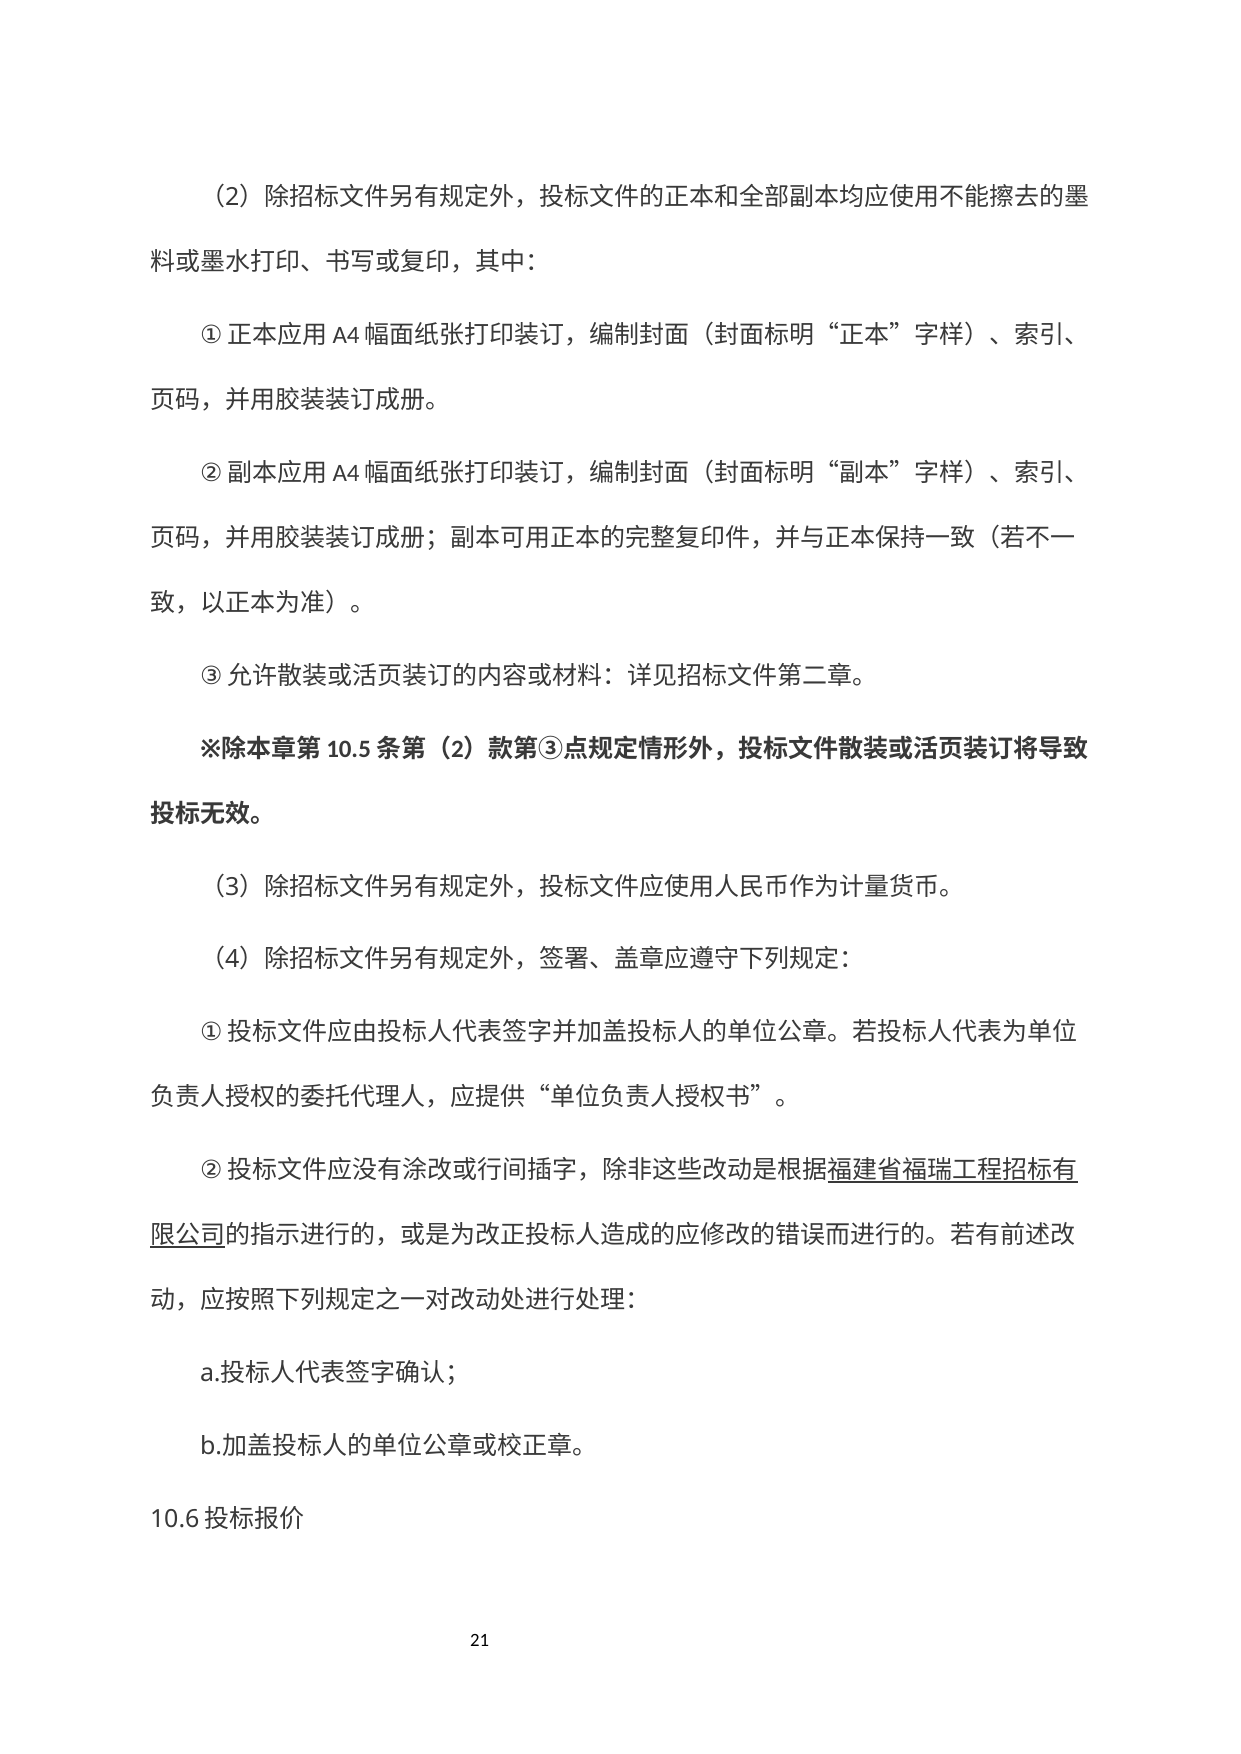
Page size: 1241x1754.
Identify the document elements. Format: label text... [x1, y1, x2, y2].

text （3）除招标文件另有规定外，投标文件应使用人民币作为计量货币。 [150, 852, 1090, 917]
text b.加盖投标人的单位公章或校正章。 [150, 1411, 1090, 1476]
text ①投标文件应由投标人代表签字并加盖投标人的单位公章。若投标人代表为单位负责人授权的委托代理人，应提供“单位负责人授权书”。 [150, 997, 1090, 1127]
text （4）除招标文件另有规定外，签署、盖章应遵守下列规定： [150, 924, 1090, 989]
text a.投标人代表签字确认； [150, 1338, 1090, 1403]
text ※除本章第10.5条第（2）款第③点规定情形外，投标文件散装或活页装订将导致投标无效。 [150, 714, 1090, 844]
text ②副本应用A4幅面纸张打印装订，编制封面（封面标明“副本”字样）、索引、页码，并用胶装装订成册；副本可用正本的完整复印件，并与正本保持一致（若不一致，以正本为准）。 [150, 438, 1090, 633]
text ③允许散装或活页装订的内容或材料：详见招标文件第二章。 [150, 641, 1090, 706]
text （2）除招标文件另有规定外，投标文件的正本和全部副本均应使用不能擦去的墨料或墨水打印、书写或复印，其中： [150, 162, 1090, 292]
text ②投标文件应没有涂改或行间插字，除非这些改动是根据福建省福瑞工程招标有限公司的指示进行的，或是为改正投标人造成的应修改的错误而进行的。若有前述改动，应按照下列规定之一对改动处进行处理： [150, 1135, 1090, 1330]
text 10.6投标报价 [150, 1484, 1090, 1549]
text ①正本应用A4幅面纸张打印装订，编制封面（封面标明“正本”字样）、索引、页码，并用胶装装订成册。 [150, 300, 1090, 430]
